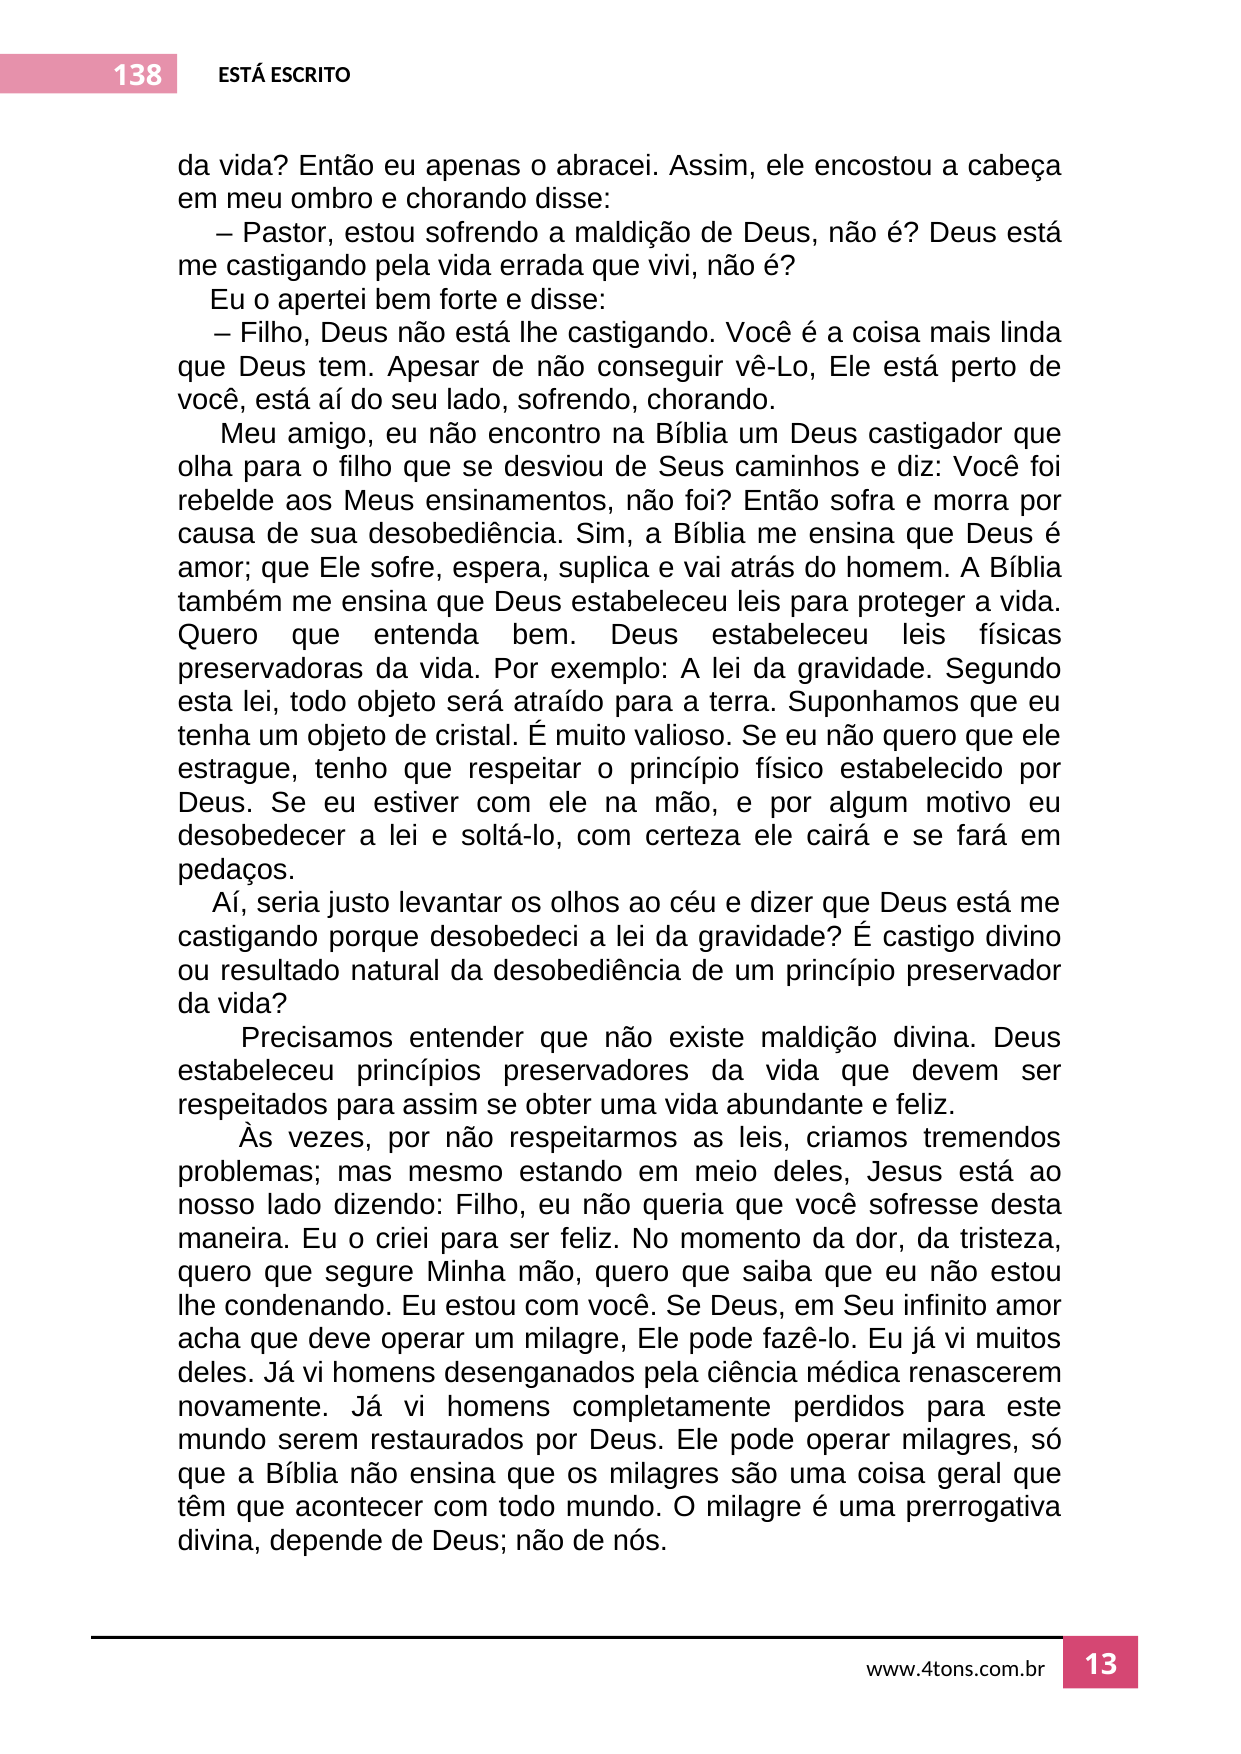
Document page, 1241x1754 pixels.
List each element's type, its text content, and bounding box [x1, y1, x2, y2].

text – Filho, Deus não está lhe castigando. Você é a coisa mais linda que Deus tem. Apesar de não conseguir vê-Lo, Ele está perto de você, está aí do seu lado, sofrendo, chorando. [177, 315, 1063, 416]
text Aí, seria justo levantar os olhos ao céu e dizer que Deus está me castigando porque desobedeci a lei da gravidade? É castigo divino ou resultado natural da desobediência de um princípio preservador da vida? [177, 886, 1063, 1020]
text – Pastor, estou sofrendo a maldição de Deus, não é? Deus está me castigando pela vida errada que vivi, não é? [177, 215, 1063, 282]
text Às vezes, por não respeitarmos as leis, criamos tremendos problemas; mas mesmo estando em meio deles, Jesus está ao nosso lado dizendo: Filho, eu não queria que você sofresse desta maneira. Eu o criei para ser feliz. No momento da dor, da tristeza, quero que segure Minha mão, quero que saiba que eu não estou lhe condenando. Eu estou com você. Se Deus, em Seu infinito amor acha que deve operar um milagre, Ele pode fazê-lo. Eu já vi muitos deles. Já vi homens desenganados pela ciência médica renascerem novamente. Já vi homens completamente perdidos para este mundo serem restaurados por Deus. Ele pode operar milagres, só que a Bíblia não ensina que os milagres são uma coisa geral que têm que acontecer com todo mundo. O milagre é uma prerrogativa divina, depende de Deus; não de nós. [177, 1120, 1063, 1556]
text Meu amigo, eu não encontro na Bíblia um Deus castigador que olha para o filho que se desviou de Seus caminhos e diz: Você foi rebelde aos Meus ensinamentos, não foi? Então sofra e morra por causa de sua desobediência. Sim, a Bíblia me ensina que Deus é amor; que Ele sofre, espera, suplica e vai atrás do homem. A Bíblia também me ensina que Deus estabeleceu leis para proteger a vida. Quero que entenda bem. Deus estabeleceu leis físicas preservadoras da vida. Por exemplo: A lei da gravidade. Segundo esta lei, todo objeto será atraído para a terra. Suponhamos que eu tenha um objeto de cristal. É muito valioso. Se eu não quero que ele estrague, tenho que respeitar o princípio físico estabelecido por Deus. Se eu estiver com ele na mão, e por algum motivo eu desobedecer a lei e soltá-lo, com certeza ele cairá e se fará em pedaços. [177, 416, 1063, 886]
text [177, 148, 1063, 215]
text Eu o apertei bem forte e disse: [177, 282, 1063, 315]
text Precisamos entender que não existe maldição divina. Deus estabeleceu princípios preservadores da vida que devem ser respeitados para assim se obter uma vida abundante e feliz. [177, 1020, 1063, 1120]
